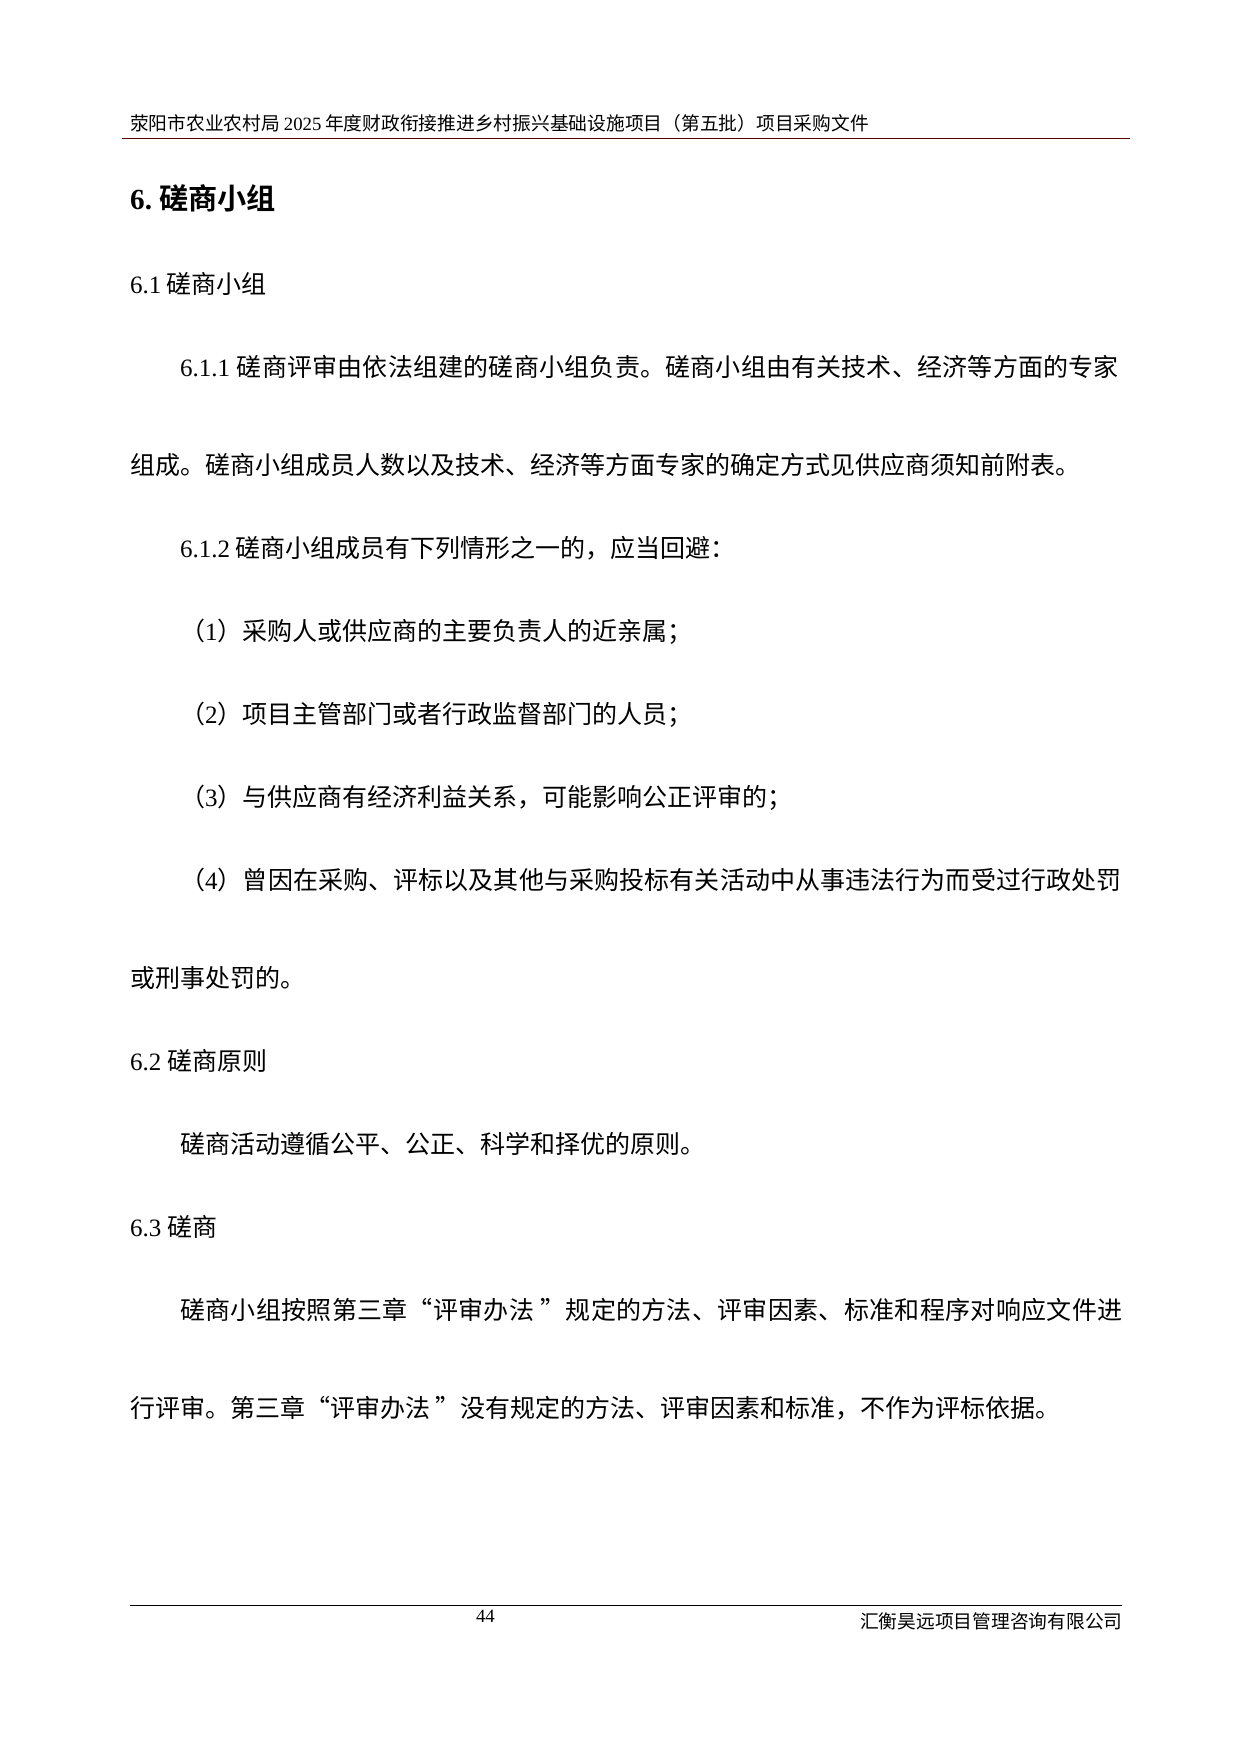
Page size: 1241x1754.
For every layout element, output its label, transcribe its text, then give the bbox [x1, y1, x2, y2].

text （4）曾因在采购、评标以及其他与采购投标有关活动中从事违法行为而受过行政处罚或刑事处罚的。 [130, 846, 1122, 1009]
text 6.2 磋商原则 [130, 1027, 1122, 1092]
text 6.1.2磋商小组成员有下列情形之一的，应当回避： [130, 514, 1122, 579]
text 6.1磋商小组 [130, 250, 1122, 315]
text 磋商活动遵循公平、公正、科学和择优的原则。 [130, 1110, 1122, 1175]
text （3）与供应商有经济利益关系，可能影响公正评审的； [130, 763, 1122, 828]
text 6.1.1 磋商评审由依法组建的磋商小组负责。磋商小组由有关技术、经济等方面的专家组成。磋商小组成员人数以及技术、经济等方面专家的确定方式见供应商须知前附表。 [130, 333, 1122, 496]
text 6.3 磋商 [130, 1193, 1122, 1258]
text 磋商小组按照第三章“评审办法 ”规定的方法、评审因素、标准和程序对响应文件进行评审。第三章“评审办法 ”没有规定的方法、评审因素和标准，不作为评标依据。 [130, 1276, 1122, 1439]
subtitle 6. 磋商小组 [130, 164, 1122, 229]
text （2）项目主管部门或者行政监督部门的人员； [130, 680, 1122, 745]
text （1）采购人或供应商的主要负责人的近亲属； [130, 597, 1122, 662]
